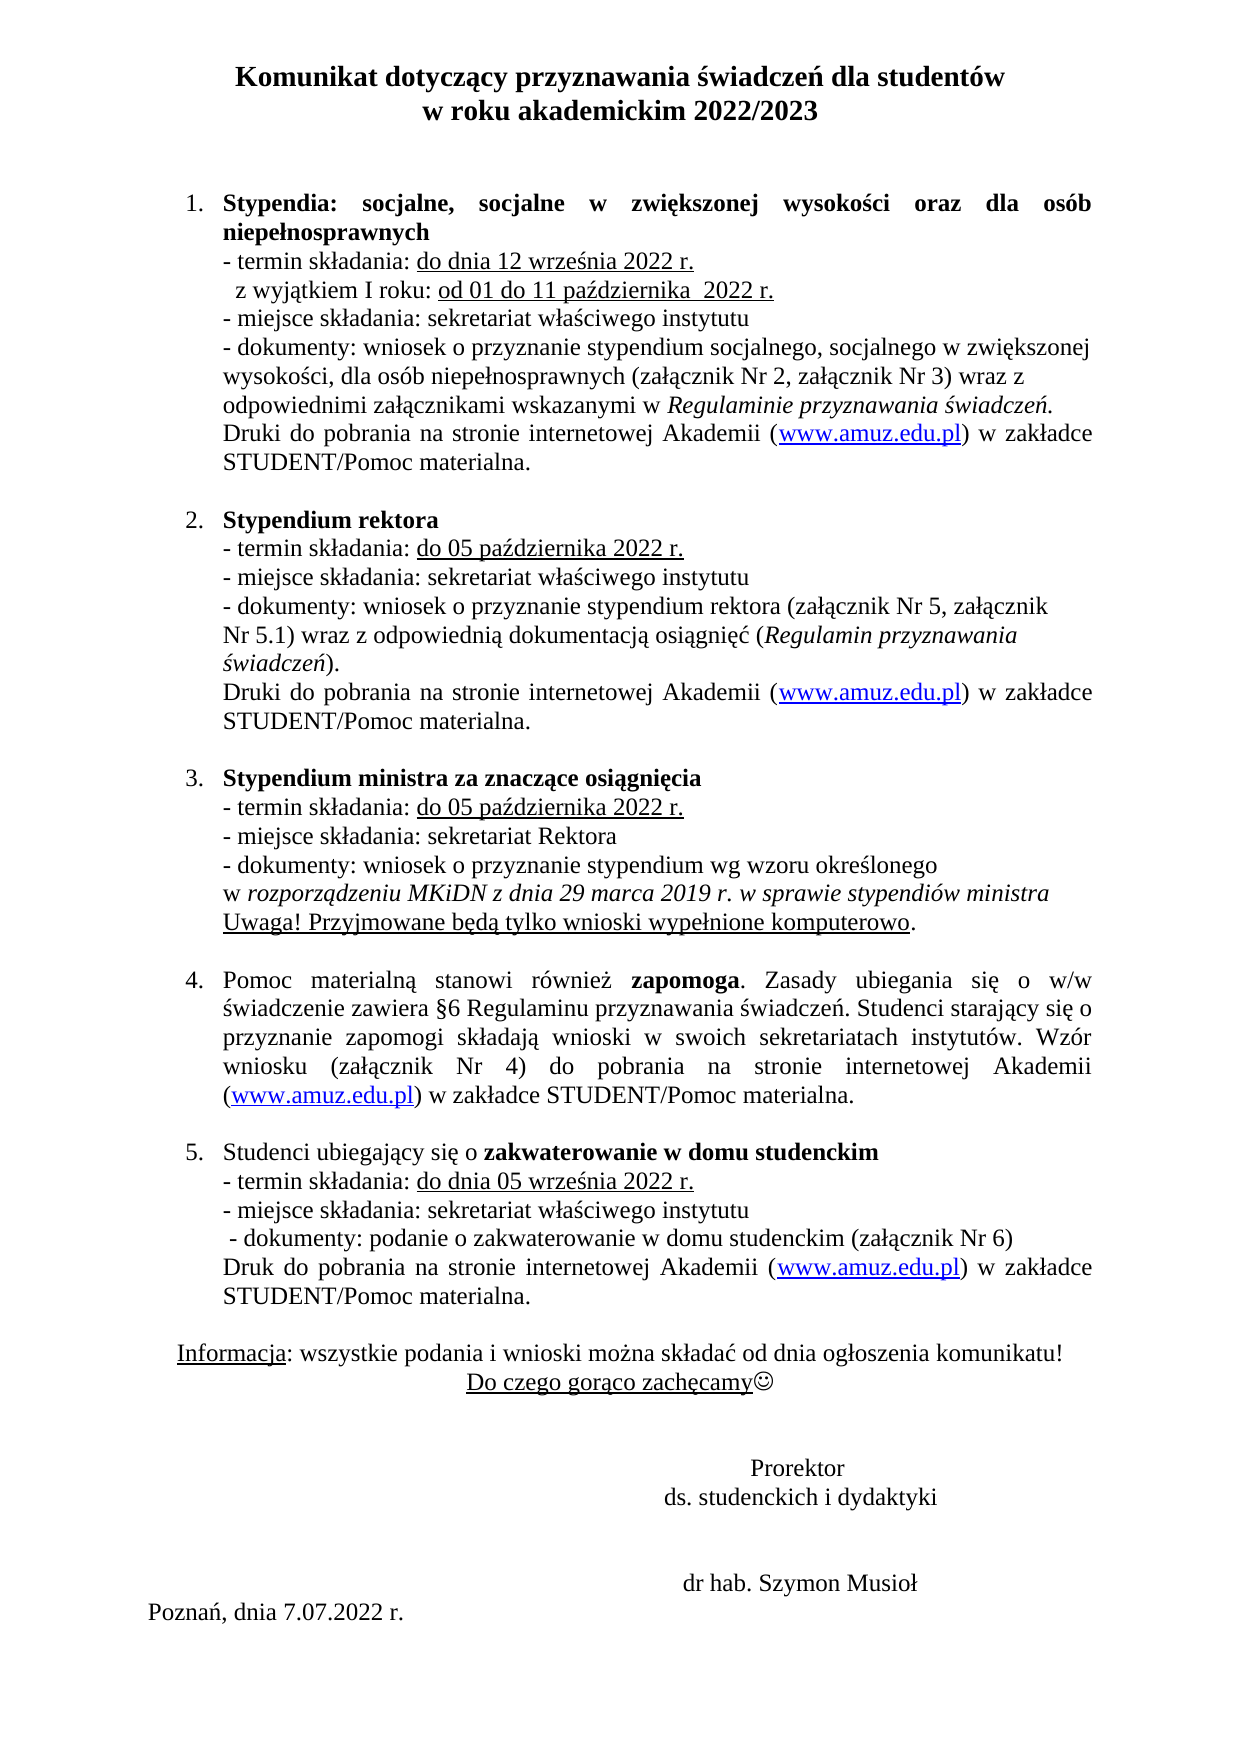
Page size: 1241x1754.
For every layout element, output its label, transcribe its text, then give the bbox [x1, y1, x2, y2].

list Studenci ubiegający się o zakwaterowanie w domu studenckim [185, 1137, 1092, 1166]
list Pomoc materialną stanowi również zapomoga. Zasady ubiegania się o w/w świadczenie zawiera §6 Regulaminu przyznawania świadczeń. Studenci starający się o przyznanie zapomogi składają wnioski w swoich sekretariatach instytutów. Wzór wniosku (załącznik Nr 4) do pobrania na stronie internetowej Akademii (www.amuz.edu.pl) w zakładce STUDENT/Pomoc materialna. [185, 965, 1092, 1108]
text - miejsce składania: sekretariat właściwego instytutu [223, 562, 1092, 591]
list - termin składania: do dnia 05 września 2022 r. [223, 1166, 1092, 1195]
text z wyjątkiem I roku: od 01 do 11 października 2022 r. [223, 275, 1092, 303]
text - termin składania: do 05 października 2022 r. [223, 792, 1092, 821]
text - miejsce składania: sekretariat właściwego instytutu [223, 1195, 1092, 1223]
text - dokumenty: wniosek o przyznanie stypendium wg wzoru określonego w rozporządzeniu MKiDN z dnia 29 marca 2019 r. w sprawie stypendiów ministra [223, 850, 1092, 907]
text - dokumenty: podanie o zakwaterowanie w domu studenckim (załącznik Nr 6) [223, 1223, 1092, 1252]
text - miejsce składania: sekretariat Rektora [223, 821, 1092, 850]
list Stypendium rektora [185, 505, 1092, 533]
text Druki do pobrania na stronie internetowej Akademii (www.amuz.edu.pl) w zakładce STUDENT/Pomoc materialna. [223, 677, 1092, 735]
text w roku akademickim 2022/2023 [148, 93, 1092, 126]
text - dokumenty: wniosek o przyznanie stypendium rektora (załącznik Nr 5, załącznik Nr 5.1) wraz z odpowiednią dokumentacją osiągnięć (Regulamin przyznawania świadczeń). [223, 591, 1092, 677]
text Prorektor [260, 1453, 1092, 1482]
text dr hab. Szymon Musioł [516, 1568, 1092, 1597]
list Uwaga! Przyjmowane będą tylko wnioski wypełnione komputerowo. [223, 907, 1092, 936]
text Do czego gorąco zachęcamy [148, 1367, 1092, 1396]
list Stypendium ministra za znaczące osiągnięcia [185, 763, 1092, 792]
text Informacja: wszystkie podania i wnioski można składać od dnia ogłoszenia komunikatu! [148, 1338, 1092, 1367]
text - termin składania: do dnia 12 września 2022 r. [223, 246, 1092, 275]
text Druk do pobrania na stronie internetowej Akademii (www.amuz.edu.pl) w zakładce STUDENT/Pomoc materialna. [223, 1252, 1092, 1310]
text Poznań, dnia 7.07.2022 r. [148, 1597, 1092, 1626]
list Stypendia: socjalne, socjalne w zwiększonej wysokości oraz dla osób niepełnosprawnych [185, 188, 1092, 246]
text Komunikat dotyczący przyznawania świadczeń dla studentów [148, 59, 1092, 93]
text Druki do pobrania na stronie internetowej Akademii (www.amuz.edu.pl) w zakładce STUDENT/Pomoc materialna. [223, 418, 1092, 476]
text - termin składania: do 05 października 2022 r. [223, 533, 1092, 562]
text - miejsce składania: sekretariat właściwego instytutu [223, 303, 1092, 332]
text - dokumenty: wniosek o przyznanie stypendium socjalnego, socjalnego w zwiększonej wysokości, dla osób niepełnosprawnych (załącznik Nr 2, załącznik Nr 3) wraz z odpowiednimi załącznikami wskazanymi w Regulaminie przyznawania świadczeń. [223, 332, 1092, 418]
text ds. studenckich i dydaktyki [629, 1482, 1092, 1511]
